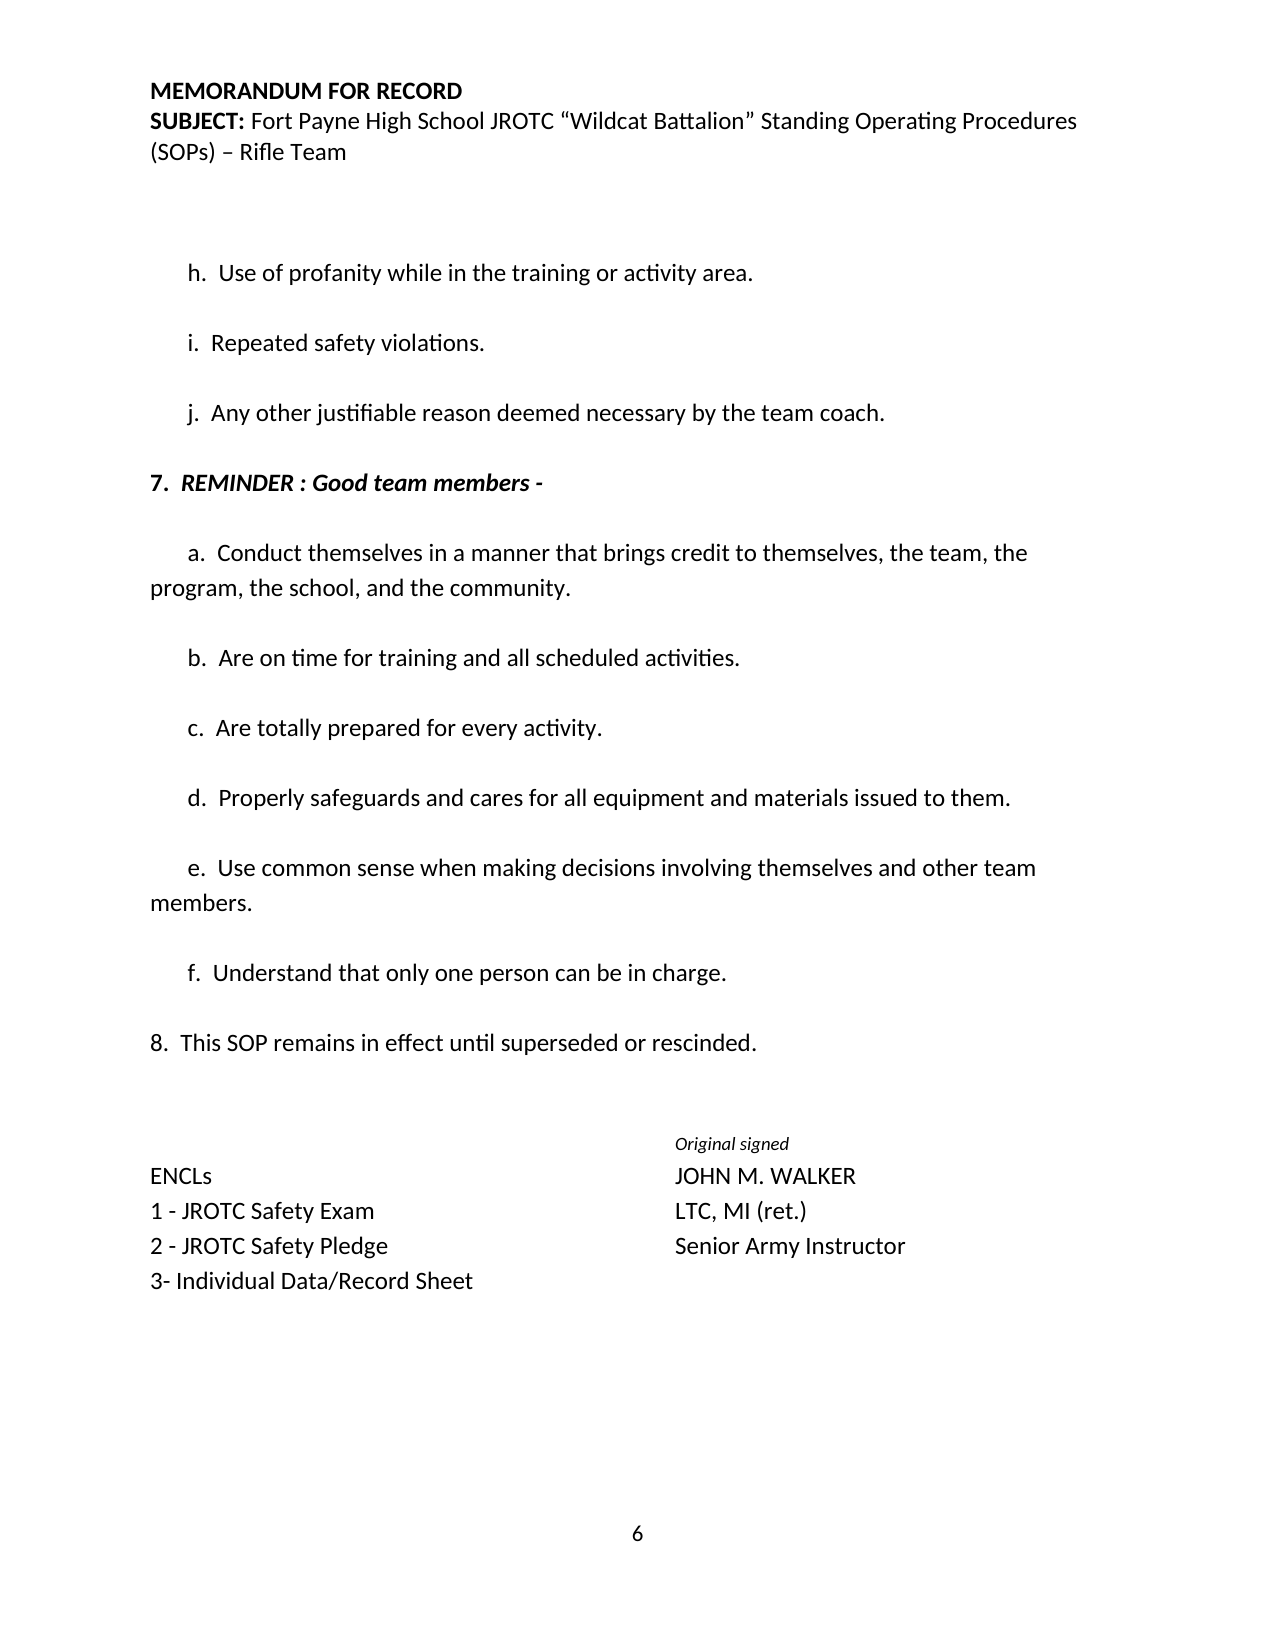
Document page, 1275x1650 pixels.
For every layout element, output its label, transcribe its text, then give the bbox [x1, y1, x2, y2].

list a. Conduct themselves in a manner that brings credit to themselves, the team, the program, the school, and the community. [150, 538, 1125, 603]
list d. Properly safeguards and cares for all equipment and materials issued to them. [150, 783, 1125, 813]
list Original signed [150, 1133, 1125, 1156]
list f. Understand that only one person can be in charge. [150, 958, 1125, 988]
list c. Are totally prepared for every activity. [150, 713, 1125, 743]
list 7. REMINDER : Good team members - [150, 468, 1125, 498]
list b. Are on time for training and all scheduled activities. [150, 643, 1125, 673]
list h. Use of profanity while in the training or activity area. [150, 258, 1125, 288]
list 3- Individual Data/Record Sheet [150, 1265, 1125, 1296]
list 8. This SOP remains in effect until superseded or rescinded. [150, 1028, 1125, 1058]
list 2 - JROTC Safety Pledge Senior Army Instructor [150, 1230, 1125, 1261]
list 1 - JROTC Safety Exam LTC, MI (ret.) [150, 1195, 1125, 1226]
list e. Use common sense when making decisions involving themselves and other team members. [150, 853, 1125, 918]
list ENCLs JOHN M. WALKER [150, 1160, 1125, 1191]
list j. Any other justifiable reason deemed necessary by the team coach. [150, 398, 1125, 428]
list i. Repeated safety violations. [150, 328, 1125, 358]
